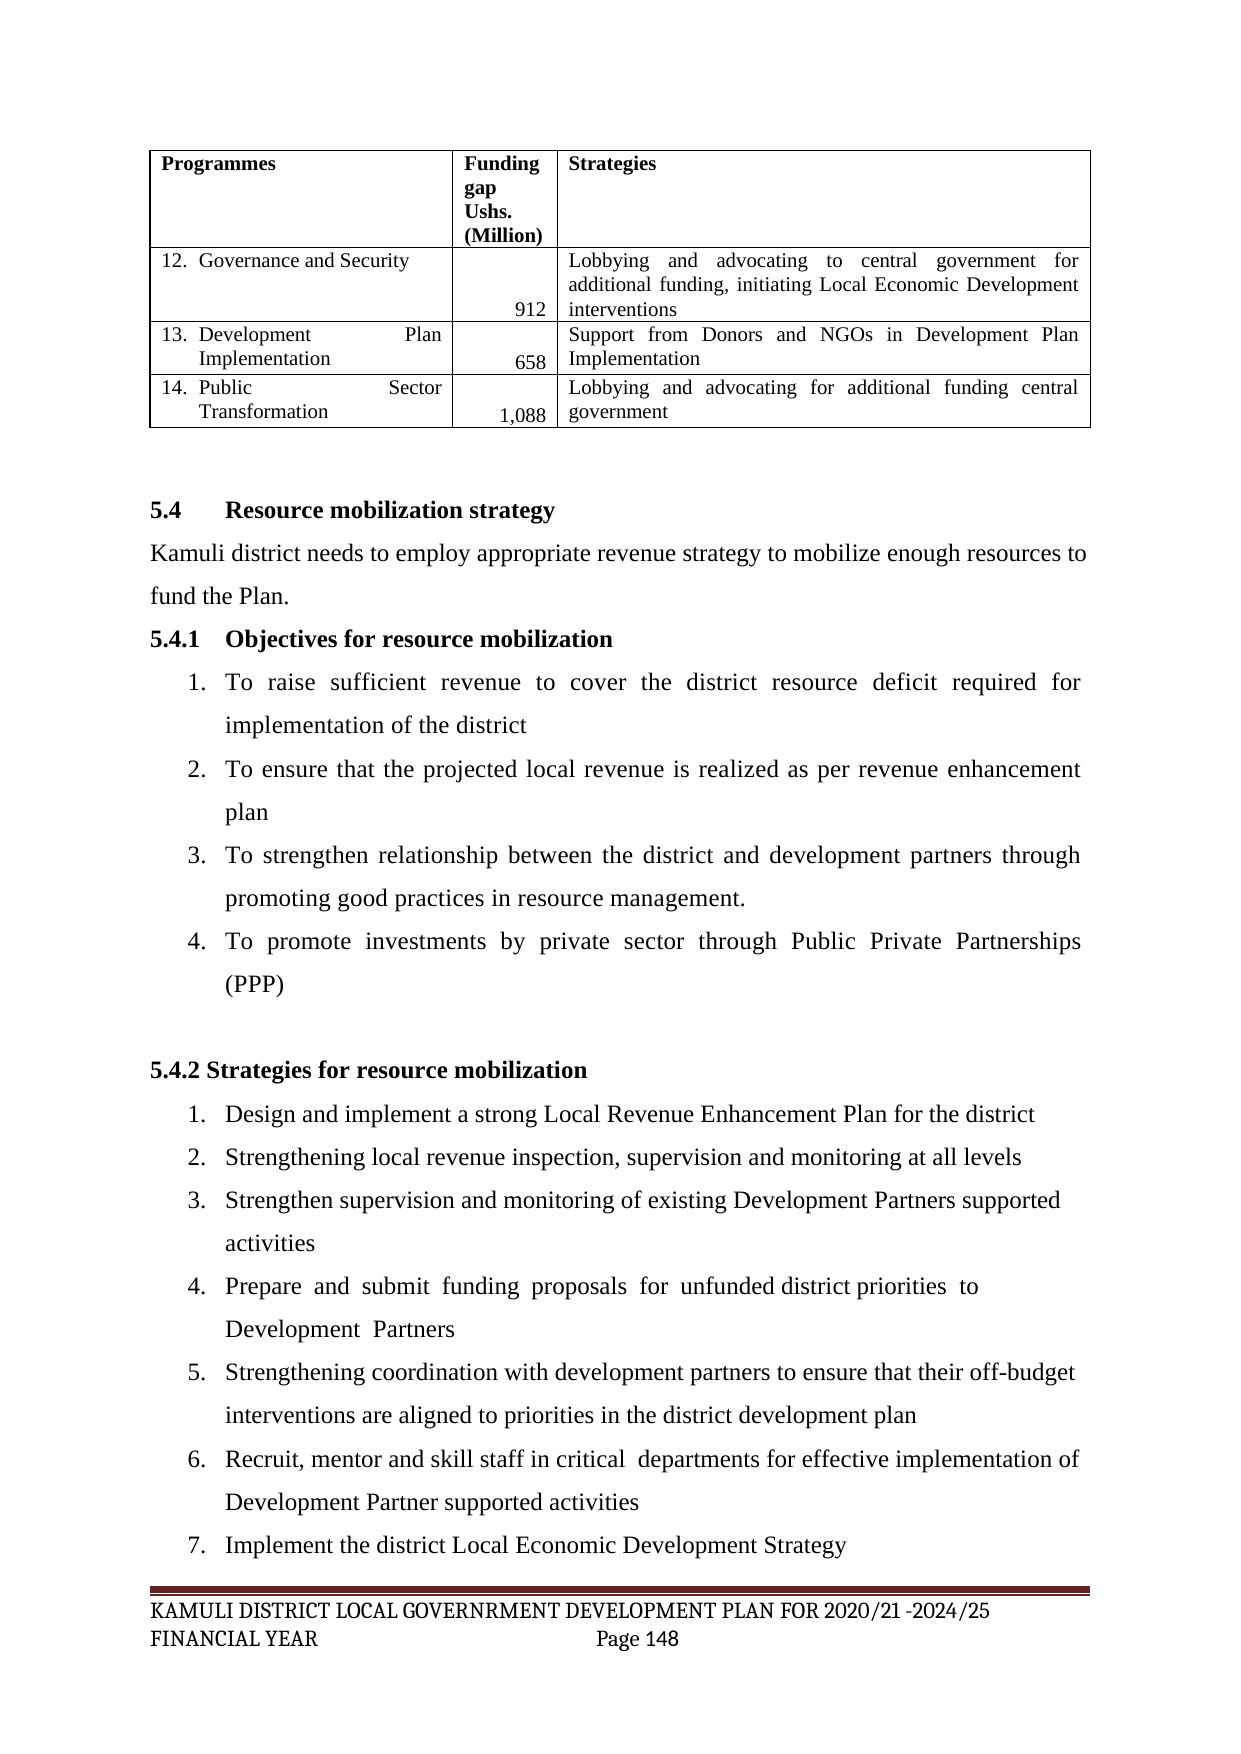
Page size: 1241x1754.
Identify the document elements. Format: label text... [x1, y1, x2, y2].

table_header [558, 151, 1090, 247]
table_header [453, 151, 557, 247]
list Implement the district Local Economic Development Strategy [187, 1530, 1090, 1559]
list To strengthen relationship between the district and development partners through promoting good practices in resource management. [187, 840, 1083, 912]
list To promote investments by private sector through Public Private Partnerships (PPP) [187, 926, 1083, 998]
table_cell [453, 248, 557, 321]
list Strengthening coordination with development partners to ensure that their off-budget interventions are aligned to priorities in the district development plan [187, 1357, 1090, 1429]
list Strengthening local revenue inspection, supervision and monitoring at all levels [187, 1142, 1090, 1171]
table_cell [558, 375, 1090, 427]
subtitle 5.4.2 Strategies for resource mobilization [150, 1056, 1090, 1084]
list Design and implement a strong Local Revenue Enhancement Plan for the district [187, 1099, 1090, 1127]
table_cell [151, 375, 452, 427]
list Strengthen supervision and monitoring of existing Development Partners supported activities [187, 1185, 1090, 1257]
list Prepare and submit funding proposals for unfunded district priorities to Development Partners [187, 1271, 1090, 1343]
list To ensure that the projected local revenue is realized as per revenue enhancement plan [187, 754, 1083, 826]
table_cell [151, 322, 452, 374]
list To raise sufficient revenue to cover the district resource deficit required for implementation of the district [187, 667, 1083, 739]
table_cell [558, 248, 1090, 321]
list Resource mobilization strategy [150, 495, 1090, 524]
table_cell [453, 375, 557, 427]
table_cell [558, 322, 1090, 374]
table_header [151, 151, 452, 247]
subtitle 5.4.1 Objectives for resource mobilization [150, 624, 1090, 653]
list Recruit, mentor and skill staff in critical departments for effective implementation of Development Partner supported activities [187, 1444, 1090, 1516]
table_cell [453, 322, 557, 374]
text Kamuli district needs to employ appropriate revenue strategy to mobilize enough resources to fund the Plan. [150, 538, 1090, 610]
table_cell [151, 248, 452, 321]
